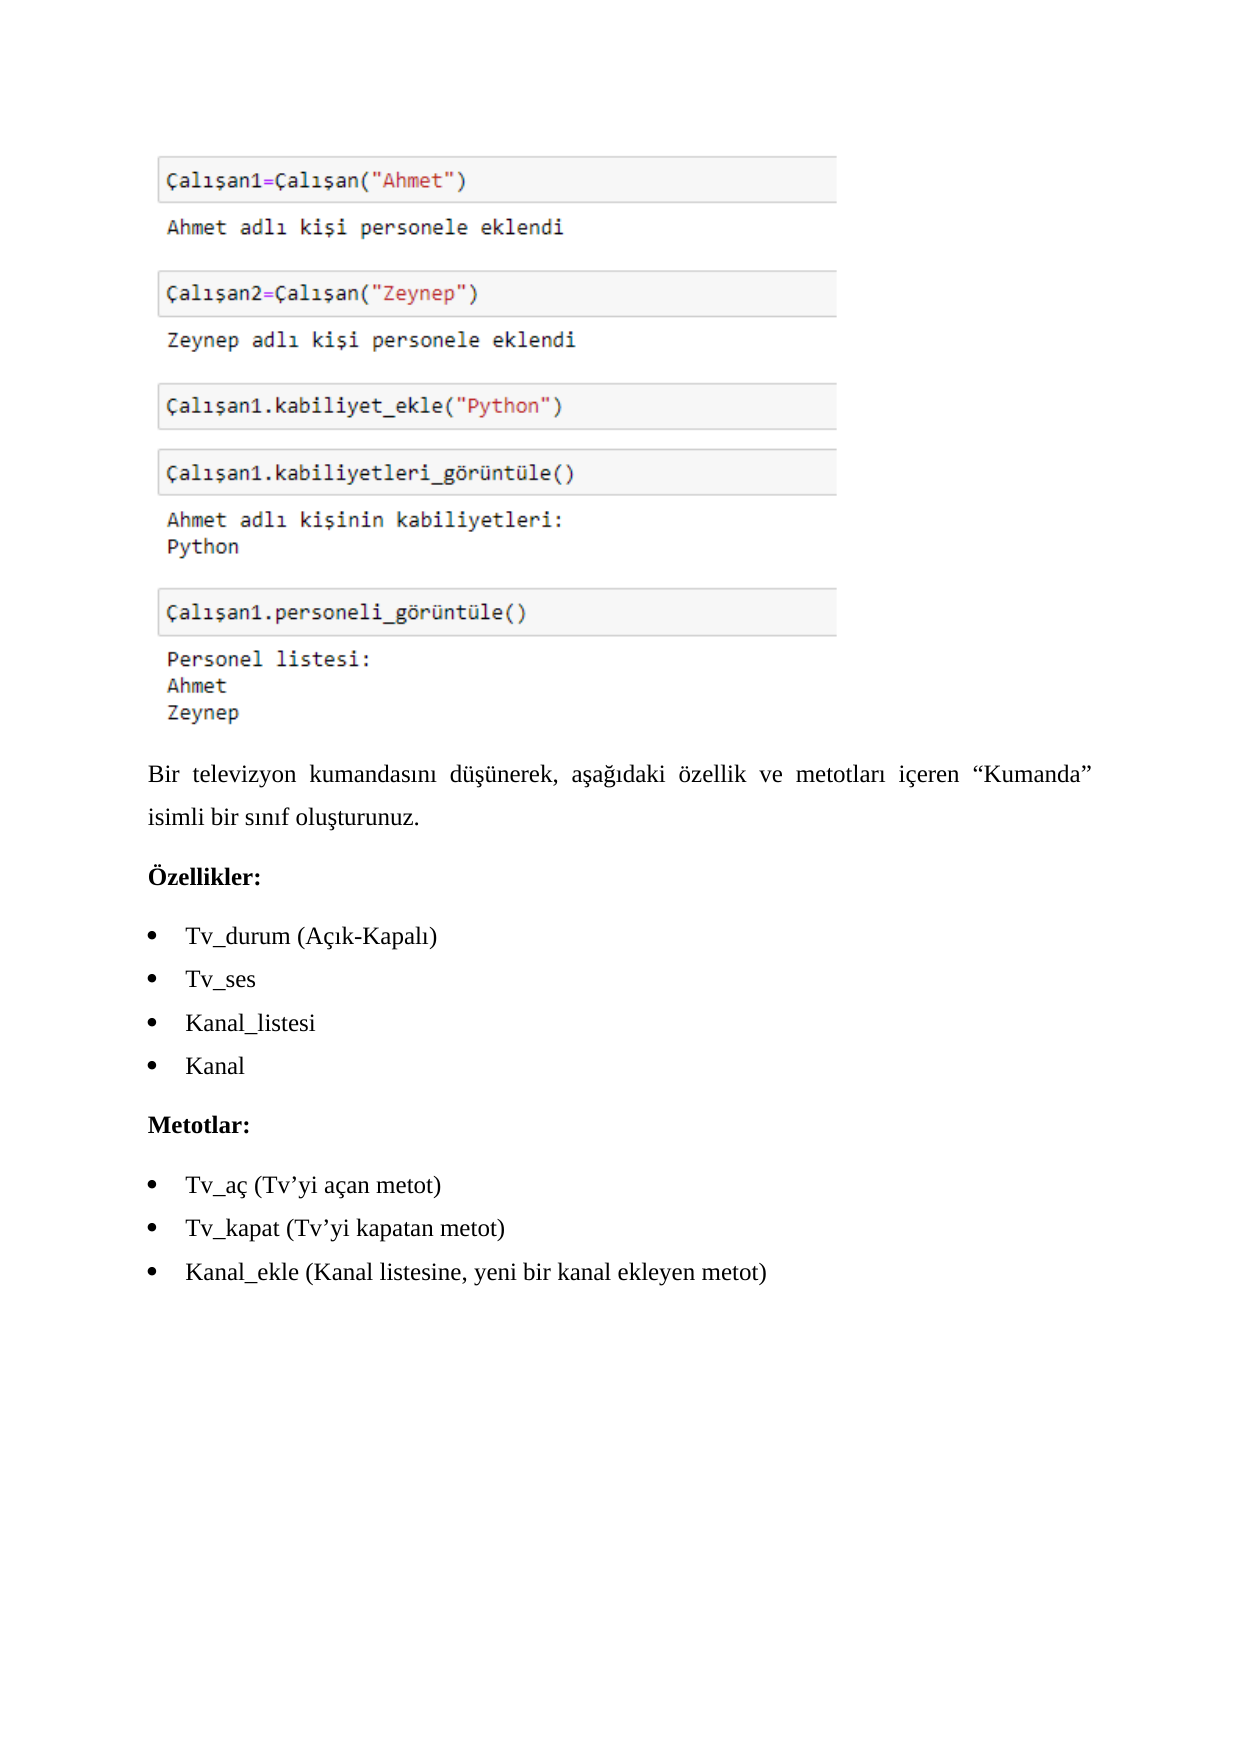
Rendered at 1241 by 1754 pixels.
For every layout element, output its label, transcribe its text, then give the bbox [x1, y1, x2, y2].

text Özellikler: [148, 862, 1093, 890]
list Kanal_listesi [148, 1008, 1093, 1036]
list Tv_aç (Tv’yi açan metot) [148, 1170, 1093, 1199]
list Tv_durum (Açık-Kapalı) [148, 921, 1093, 950]
text Metotlar: [148, 1111, 1093, 1139]
picture [147, 147, 837, 740]
list Kanal [148, 1051, 1093, 1079]
text Bir televizyon kumandasını düşünerek, aşağıdaki özellik ve metotları içeren “Kumanda” isimli bir sınıf oluşturunuz. [148, 759, 1093, 831]
list Tv_ses [148, 964, 1093, 993]
list Tv_kapat (Tv’yi kapatan metot) [148, 1213, 1093, 1242]
list Kanal_ekle (Kanal listesine, yeni bir kanal ekleyen metot) [148, 1257, 1093, 1285]
